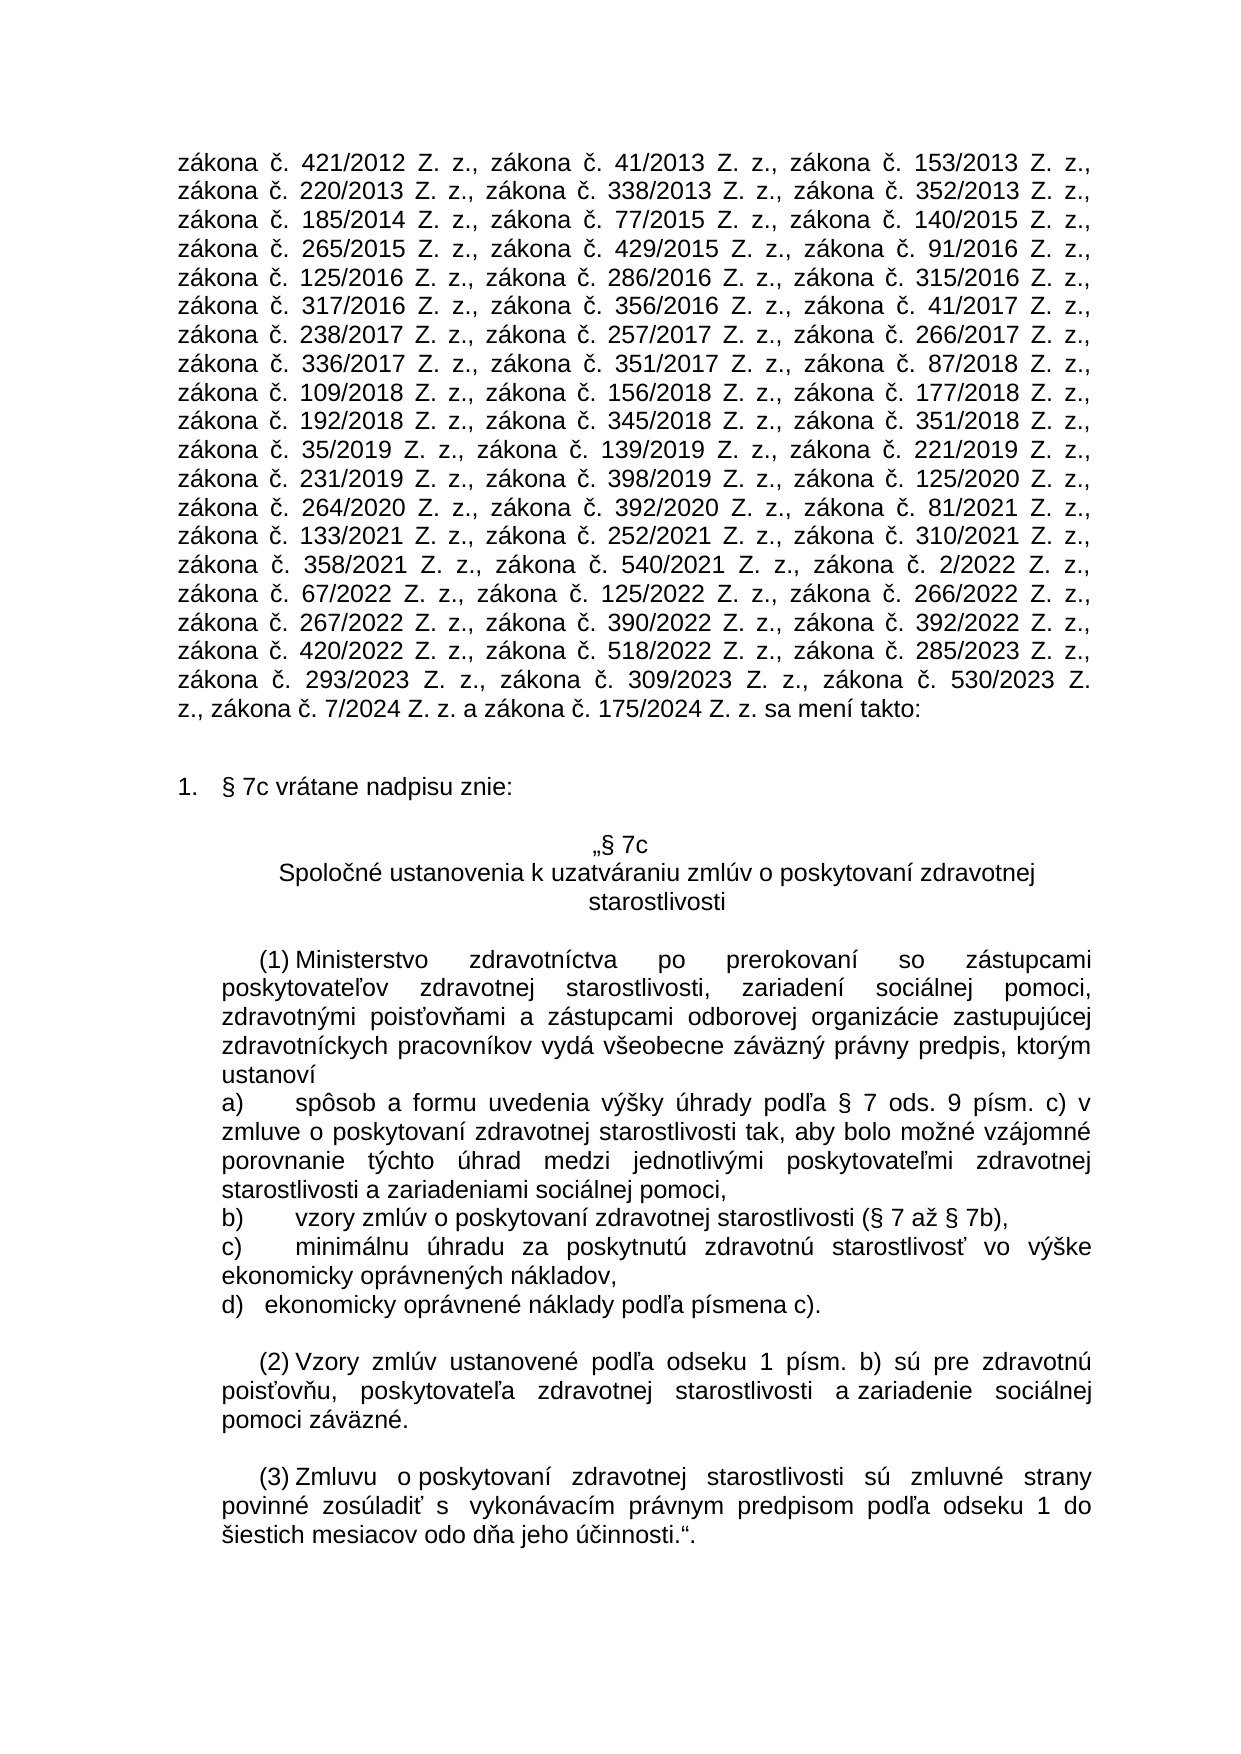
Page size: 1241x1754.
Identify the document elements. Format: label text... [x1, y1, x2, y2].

text a) spôsob a formu uvedenia výšky úhrady podľa § 7 ods. 9 písm. c) v zmluve o poskytovaní zdravotnej starostlivosti tak, aby bolo možné vzájomné porovnanie týchto úhrad medzi jednotlivými poskytovateľmi zdravotnej starostlivosti a zariadeniami sociálnej pomoci, [221, 1088, 1093, 1203]
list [177, 148, 1093, 723]
text „§ 7c [148, 830, 1093, 858]
list Zmluvu o poskytovaní zdravotnej starostlivosti sú zmluvné strany povinné zosúladiť s vykonávacím právnym predpisom podľa odseku 1 do šiestich mesiacov odo dňa jeho účinnosti.“. [221, 1462, 1093, 1548]
text d) ekonomicky oprávnené náklady podľa písmena c). [221, 1290, 1093, 1318]
list Ministerstvo zdravotníctva po prerokovaní so zástupcami poskytovateľov zdravotnej starostlivosti, zariadení sociálnej pomoci, zdravotnými poisťovňami a zástupcami odborovej organizácie zastupujúcej zdravotníckych pracovníkov vydá všeobecne záväzný právny predpis, ktorým ustanoví [221, 945, 1093, 1088]
list § 7c vrátane nadpisu znie: [177, 772, 1093, 801]
list Vzory zmlúv ustanovené podľa odseku 1 písm. b) sú pre zdravotnú poisťovňu, poskytovateľa zdravotnej starostlivosti a zariadenie sociálnej pomoci záväzné. [221, 1347, 1093, 1433]
text b) vzory zmlúv o poskytovaní zdravotnej starostlivosti (§ 7 až § 7b), [221, 1203, 1093, 1232]
text Spoločné ustanovenia k uzatváraniu zmlúv o poskytovaní zdravotnej starostlivosti [221, 858, 1093, 916]
text c) minimálnu úhradu za poskytnutú zdravotnú starostlivosť vo výške ekonomicky oprávnených nákladov, [221, 1232, 1093, 1290]
